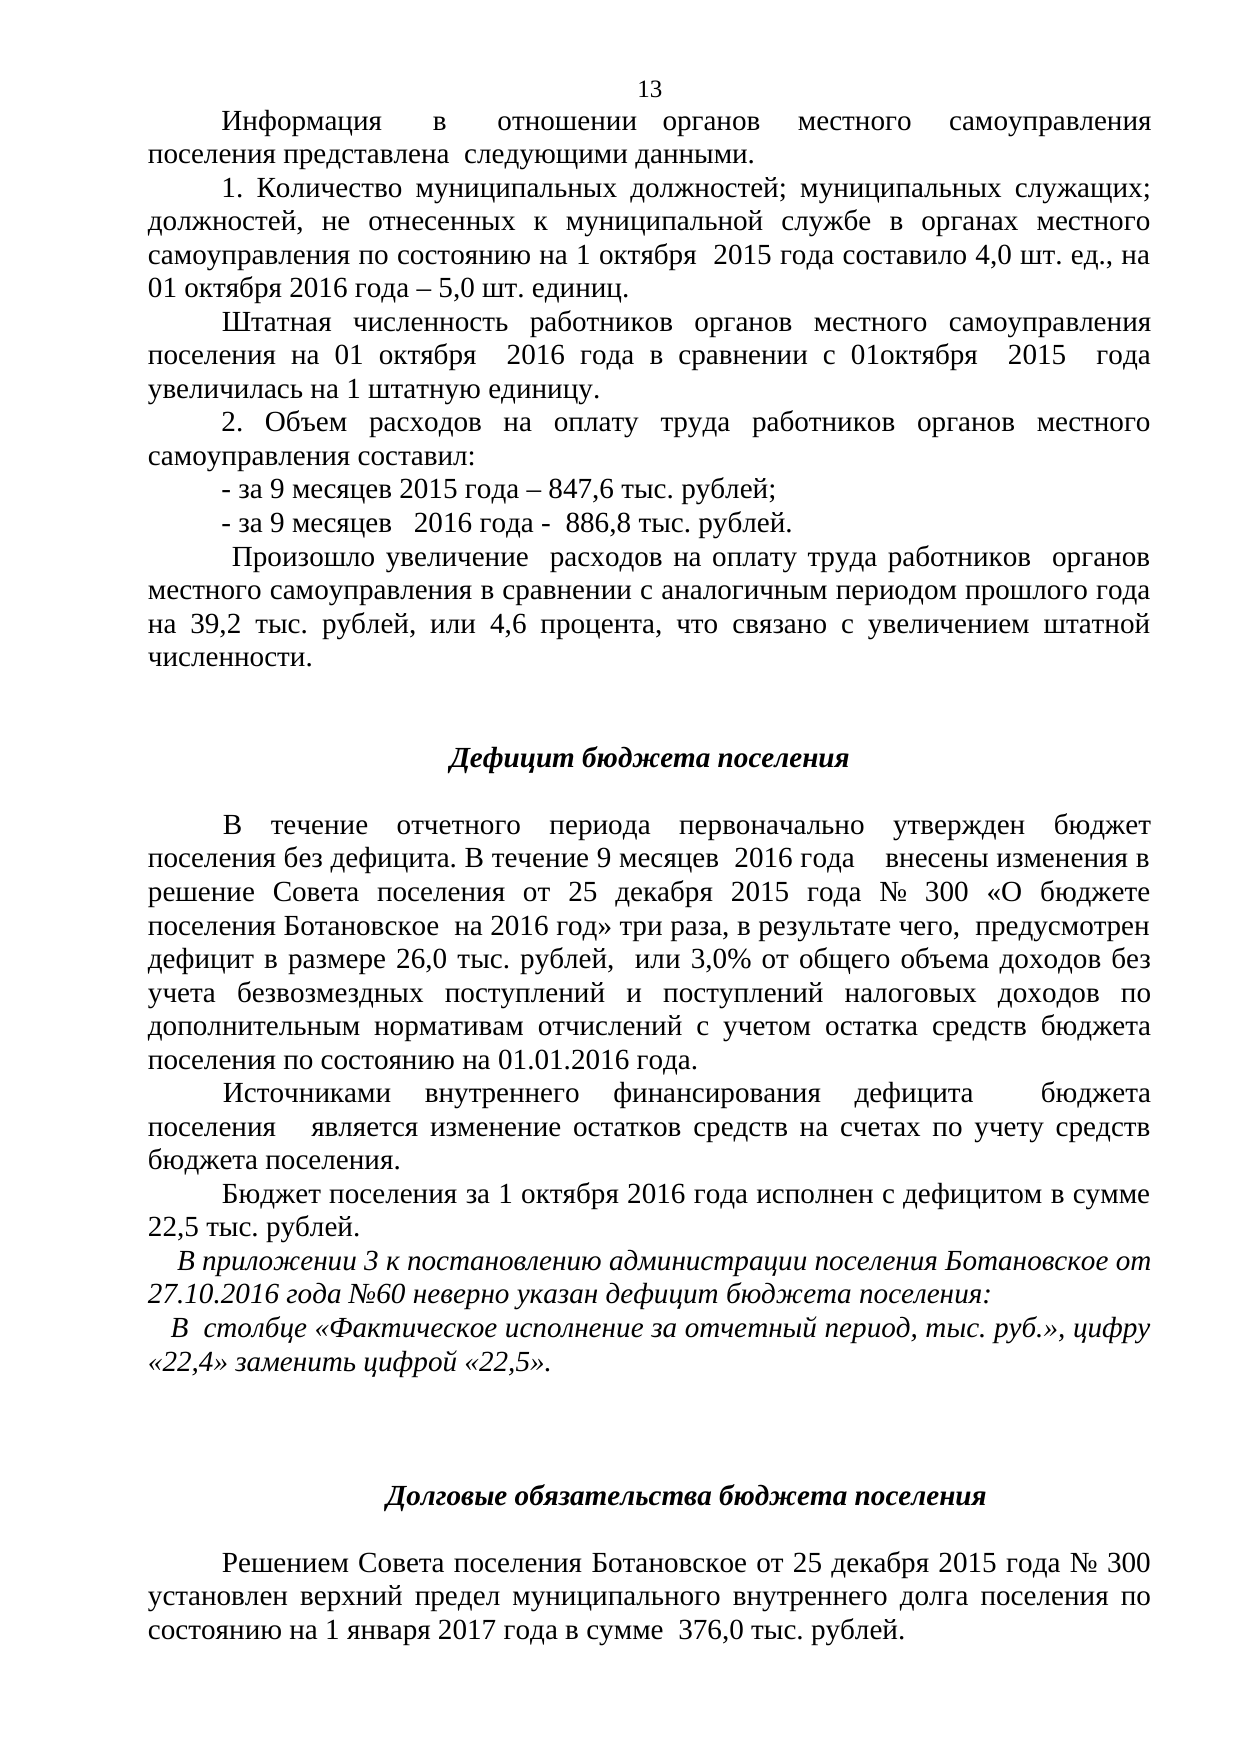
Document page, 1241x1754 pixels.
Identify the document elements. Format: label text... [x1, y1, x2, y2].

text В течение отчетного периода первоначально утвержден бюджет поселения без дефицита. В течение 9 месяцев 2016 года внесены изменения в решение Совета поселения от 25 декабря 2015 года № 300 «О бюджете поселения Ботановское на 2016 год» три раза, в результате чего, предусмотрен дефицит в размере 26,0 тыс. рублей, или 3,0% от общего объема доходов без учета безвозмездных поступлений и поступлений налоговых доходов по дополнительным нормативам отчислений с учетом остатка средств бюджета поселения по состоянию на 01.01.2016 года. [148, 807, 1152, 1075]
text Бюджет поселения за 1 октября 2016 года исполнен с дефицитом в сумме 22,5 тыс. рублей. [148, 1176, 1152, 1243]
text В столбце «Фактическое исполнение за отчетный период, тыс. руб.», цифру «22,4» заменить цифрой «22,5». [148, 1310, 1152, 1377]
text Штатная численность работников органов местного самоуправления поселения на 01 октября 2016 года в сравнении с 01октября 2015 года увеличилась на 1 штатную единицу. [148, 304, 1152, 404]
text Решением Совета поселения Ботановское от 25 декабря 2015 года № 300 установлен верхний предел муниципального внутреннего долга поселения по состоянию на 1 января 2017 года в сумме 376,0 тыс. рублей. [148, 1545, 1152, 1646]
text - за 9 месяцев 2015 года – 847,6 тыс. рублей; [148, 472, 1152, 505]
text Произошло увеличение расходов на оплату труда работников органов местного самоуправления в сравнении с аналогичным периодом прошлого года на 39,2 тыс. рублей, или 4,6 процента, что связано с увеличением штатной численности. [148, 539, 1152, 673]
text Информация в отношении органов местного самоуправления поселения представлена следующими данными. [148, 103, 1152, 170]
text - за 9 месяцев 2016 года - 886,8 тыс. рублей. [148, 505, 1152, 539]
text Источниками внутреннего финансирования дефицита бюджета поселения является изменение остатков средств на счетах по учету средств бюджета поселения. [148, 1075, 1152, 1176]
text 2. Объем расходов на оплату труда работников органов местного самоуправления составил: [148, 404, 1152, 472]
text Дефицит бюджета поселения [148, 740, 1152, 773]
text В приложении 3 к постановлению администрации поселения Ботановское от 27.10.2016 года №60 неверно указан дефицит бюджета поселения: [148, 1243, 1152, 1310]
text Долговые обязательства бюджета поселения [148, 1478, 1152, 1511]
text 1. Количество муниципальных должностей; муниципальных служащих; должностей, не отнесенных к муниципальной службе в органах местного самоуправления по состоянию на 1 октября 2015 года составило 4,0 шт. ед., на 01 октября 2016 года – 5,0 шт. единиц. [148, 170, 1152, 304]
